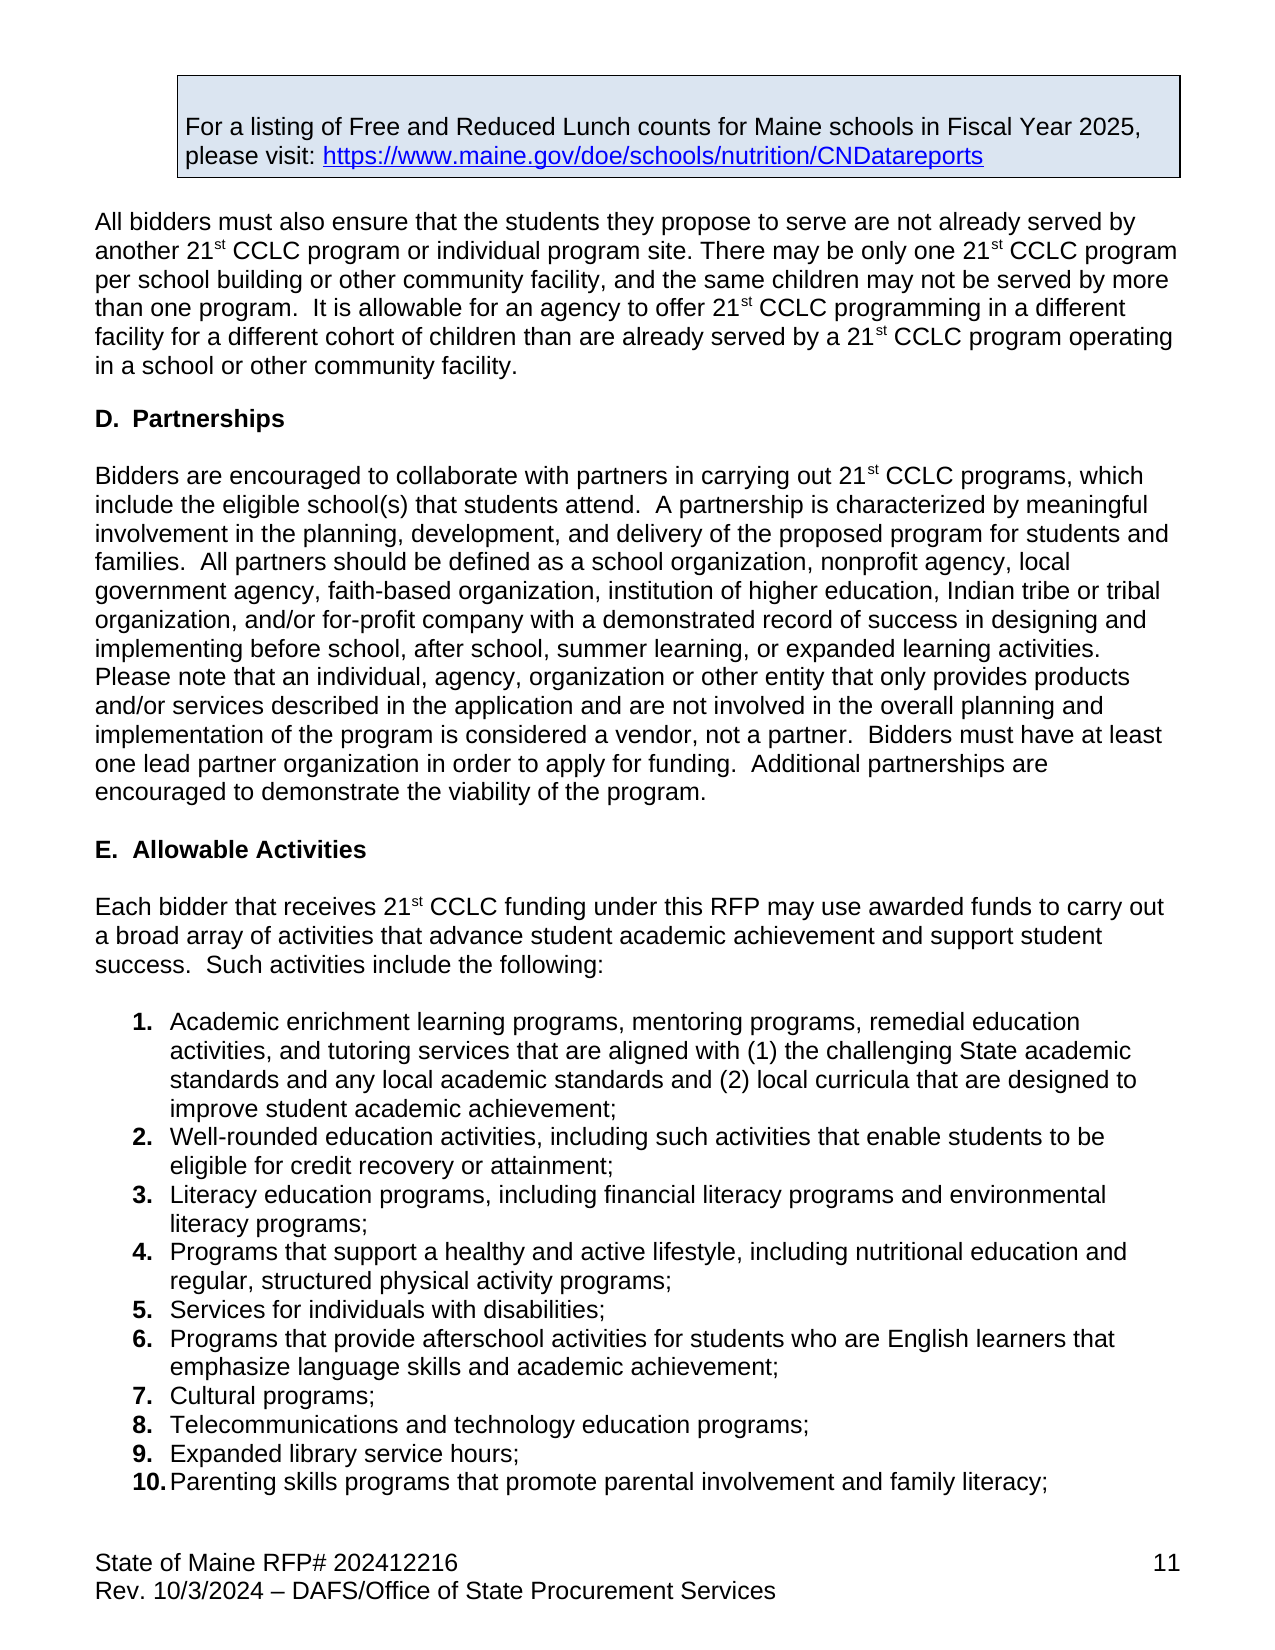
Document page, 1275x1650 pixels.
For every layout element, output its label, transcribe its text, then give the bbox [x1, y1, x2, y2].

list Allowable Activities [94, 835, 1181, 864]
list Services for individuals with disabilities; [132, 1295, 1181, 1324]
text Bidders are encouraged to collaborate with partners in carrying out 21st CCLC programs, which include the eligible school(s) that students attend. A partnership is characterized by meaningful involvement in the planning, development, and delivery of the proposed program for students and families. All partners should be defined as a school organization, nonprofit agency, local government agency, faith-based organization, institution of higher education, Indian tribe or tribal organization, and/or for-profit company with a demonstrated record of success in designing and implementing before school, after school, summer learning, or expanded learning activities. Please note that an individual, agency, organization or other entity that only provides products and/or services described in the application and are not involved in the overall planning and implementation of the program is considered a vendor, not a partner. Bidders must have at least one lead partner organization in order to apply for funding. Additional partnerships are encouraged to demonstrate the viability of the program. [94, 461, 1181, 806]
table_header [178, 76, 1179, 177]
list Expanded library service hours; [132, 1439, 1181, 1467]
list Well-rounded education activities, including such activities that enable students to be eligible for credit recovery or attainment; [132, 1122, 1181, 1180]
list Programs that support a healthy and active lifestyle, including nutritional education and regular, structured physical activity programs; [132, 1237, 1181, 1295]
list Literacy education programs, including financial literacy programs and environmental literacy programs; [132, 1180, 1181, 1237]
list Academic enrichment learning programs, mentoring programs, remedial education activities, and tutoring services that are aligned with (1) the challenging State academic standards and any local academic standards and (2) local curricula that are designed to improve student academic achievement; [132, 1007, 1181, 1122]
list Partnerships [94, 404, 1181, 432]
list Parenting skills programs that promote parental involvement and family literacy; [132, 1467, 1181, 1496]
text All bidders must also ensure that the students they propose to serve are not already served by another 21st CCLC program or individual program site. There may be only one 21st CCLC program per school building or other community facility, and the same children may not be served by more than one program. It is allowable for an agency to offer 21st CCLC programming in a different facility for a different cohort of children than are already served by a 21st CCLC program operating in a school or other community facility. [94, 178, 1181, 404]
list Programs that provide afterschool activities for students who are English learners that emphasize language skills and academic achievement; [132, 1324, 1181, 1381]
list Telecommunications and technology education programs; [132, 1410, 1181, 1439]
text Each bidder that receives 21st CCLC funding under this RFP may use awarded funds to carry out a broad array of activities that advance student academic achievement and support student success. Such activities include the following: [94, 892, 1181, 979]
list Cultural programs; [132, 1381, 1181, 1410]
